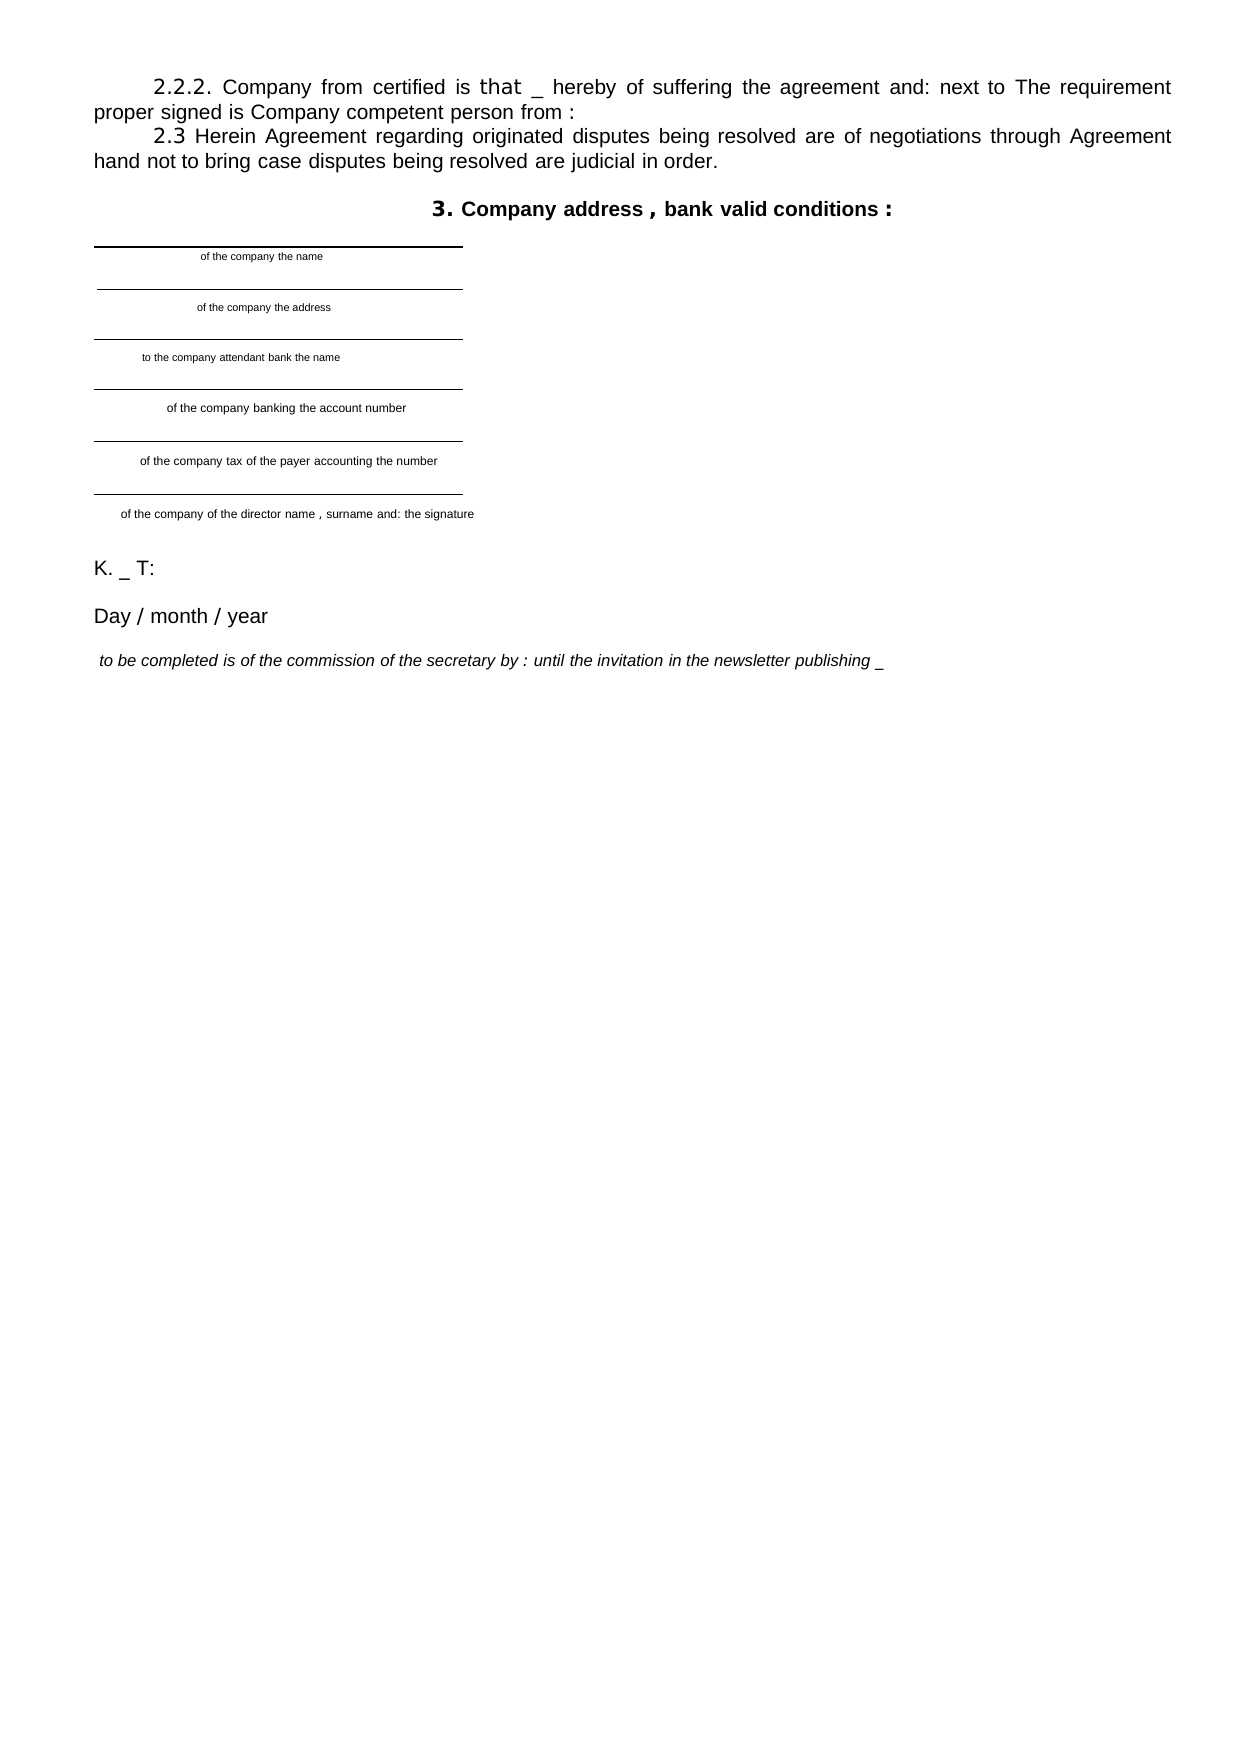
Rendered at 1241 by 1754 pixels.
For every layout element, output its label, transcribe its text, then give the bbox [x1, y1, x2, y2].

text of the company banking the account number [94, 401, 1171, 425]
text 3. Company address , bank valid conditions : [94, 197, 1171, 222]
text Day / month / year [94, 604, 1171, 629]
text of the company of the director name , surname and: the signature [94, 507, 1171, 531]
text K. _ T: [94, 556, 1171, 580]
text to the company attendant bank the name [94, 351, 1171, 373]
text of the company tax of the payer accounting the number [94, 454, 1171, 478]
text 2.3 Herein Agreement regarding originated disputes being resolved are of negotiations through Agreement hand not to bring case disputes being resolved are judicial in order. [94, 124, 1171, 173]
text of the company the address [94, 301, 1171, 322]
text of the company the name [94, 250, 1171, 272]
text 2.2.2. Company from certified is that _ hereby of suffering the agreement and: next to The requirement proper signed is Company competent person from : [94, 75, 1171, 124]
text to be completed is of the commission of the secretary by : until the invitation in the newsletter publishing _ [94, 651, 1171, 670]
